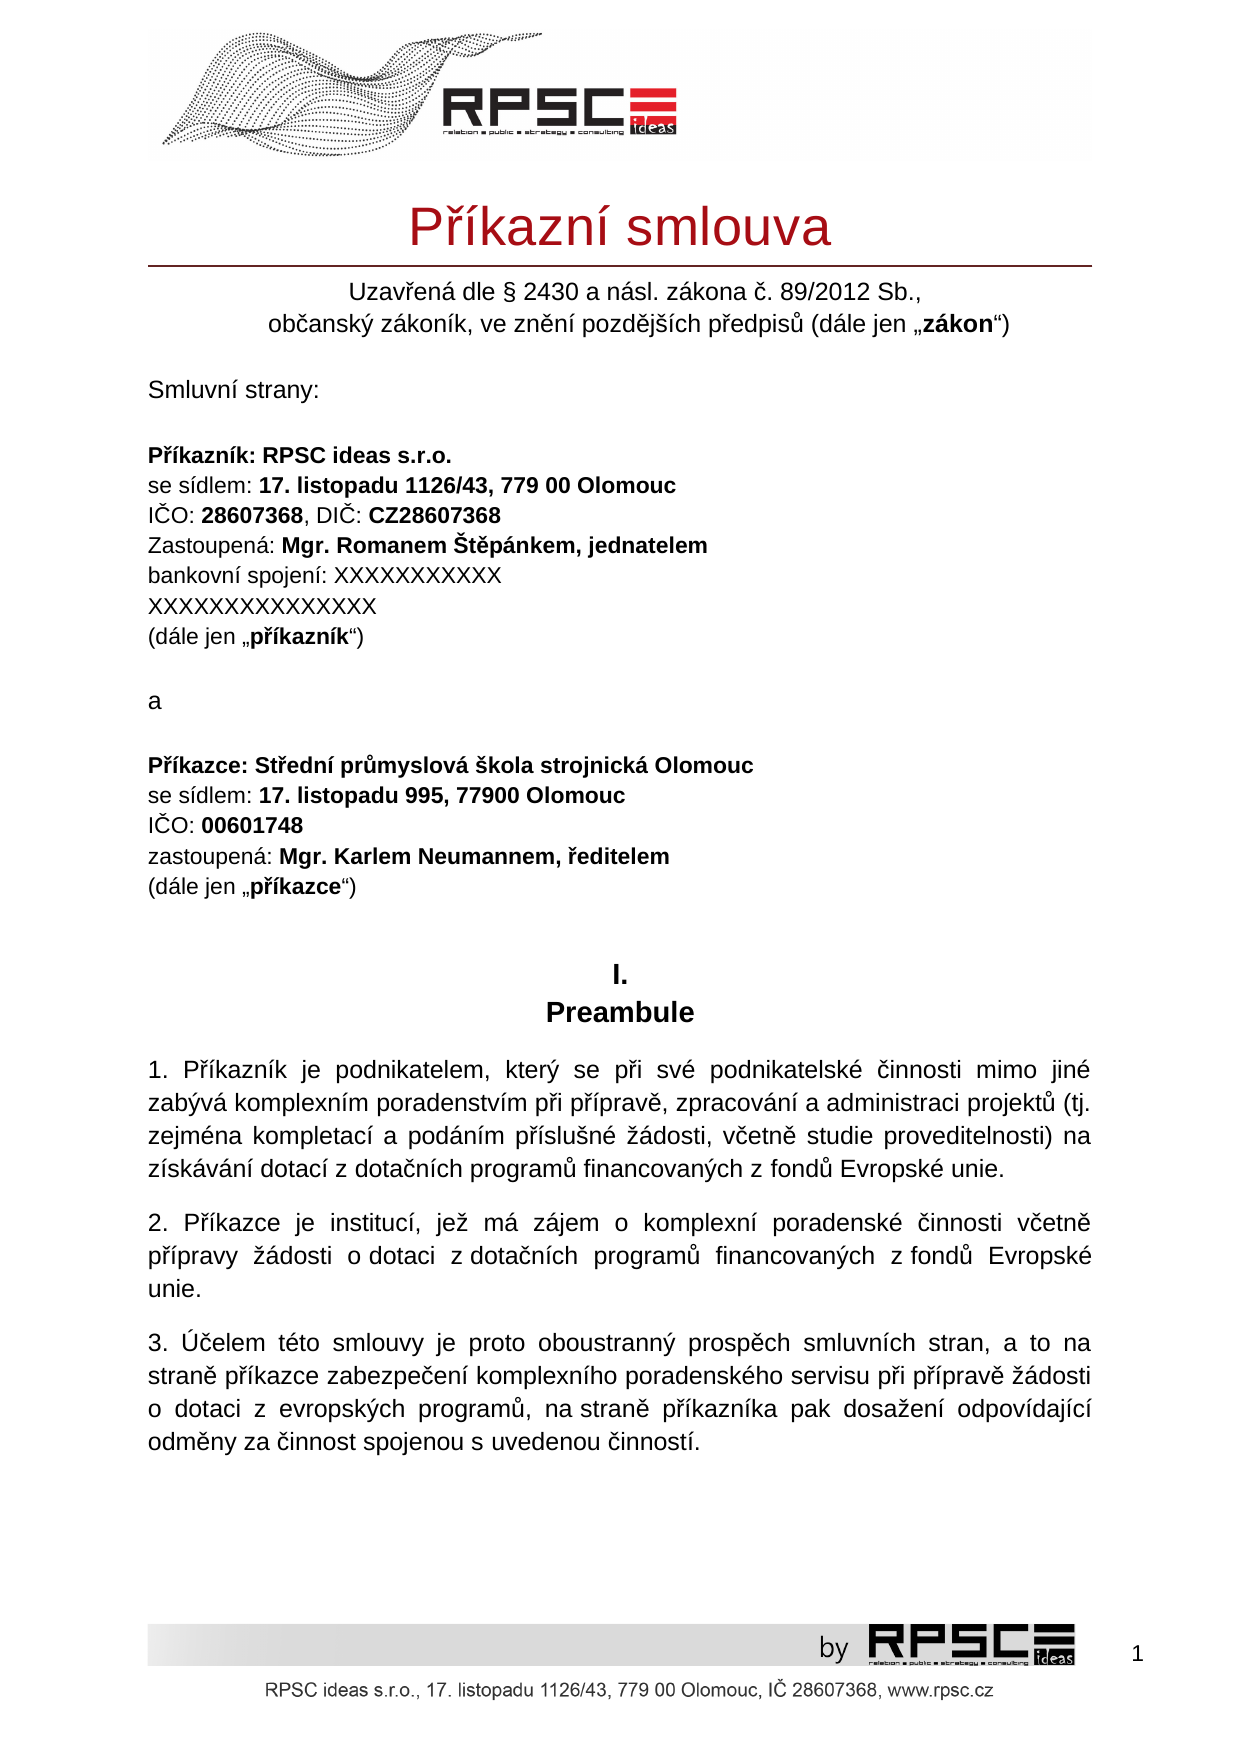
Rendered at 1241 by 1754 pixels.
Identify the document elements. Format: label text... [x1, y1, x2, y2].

text 3. Účelem této smlouvy je proto oboustranný prospěch smluvních stran, a to na straně příkazce zabezpečení komplexního poradenského servisu při přípravě žádosti o dotaci z evropských programů, na straně příkazníka pak dosažení odpovídající odměny za činnost spojenou s uvedenou činností. [148, 1328, 1092, 1456]
text XXXXXXXXXXXXXXX [148, 593, 1092, 619]
text zastoupená: Mgr. Karlem Neumannem, ředitelem [148, 843, 1092, 869]
text Příkazce: Střední průmyslová škola strojnická Olomouc [148, 752, 1092, 778]
text Zastoupená: Mgr. Romanem Štěpánkem, jednatelem [148, 532, 1092, 558]
text (dále jen „příkazce“) [148, 873, 1092, 899]
text 1. Příkazník je podnikatelem, který se při své podnikatelské činnosti mimo jiné zabývá komplexním poradenstvím při přípravě, zpracování a administraci projektů (tj. zejména kompletací a podáním příslušné žádosti, včetně studie proveditelnosti) na získávání dotací z dotačních programů financovaných z fondů Evropské unie. [148, 1055, 1092, 1183]
picture [147, 1609, 1093, 1712]
title Příkazní smlouva [148, 194, 1092, 265]
text (dále jen „příkazník“) [148, 623, 1092, 649]
text bankovní spojení: XXXXXXXXXXX [148, 562, 1092, 589]
text IČO: 28607368, DIČ: CZ28607368 [148, 502, 1092, 528]
text I. [148, 957, 1092, 991]
text Uzavřená dle § 2430 a násl. zákona č. 89/2012 Sb., občanský zákoník, ve znění pozdějších předpisů (dále jen „zákon“) [185, 276, 1092, 338]
text se sídlem: 17. listopadu 1126/43, 779 00 Olomouc [148, 472, 1092, 498]
text se sídlem: 17. listopadu 995, 77900 Olomouc [148, 782, 1092, 809]
text Příkazník: RPSC ideas s.r.o. [148, 442, 1092, 468]
text Smluvní strany: [148, 376, 1092, 404]
text 2. Příkazce je institucí, jež má zájem o komplexní poradenské činnosti včetně přípravy žádosti o dotaci z dotačních programů financovaných z fondů Evropské unie. [148, 1208, 1092, 1303]
text Preambule [148, 996, 1092, 1029]
text a [148, 686, 1092, 715]
text IČO: 00601748 [148, 812, 1092, 839]
picture [147, 29, 1093, 161]
